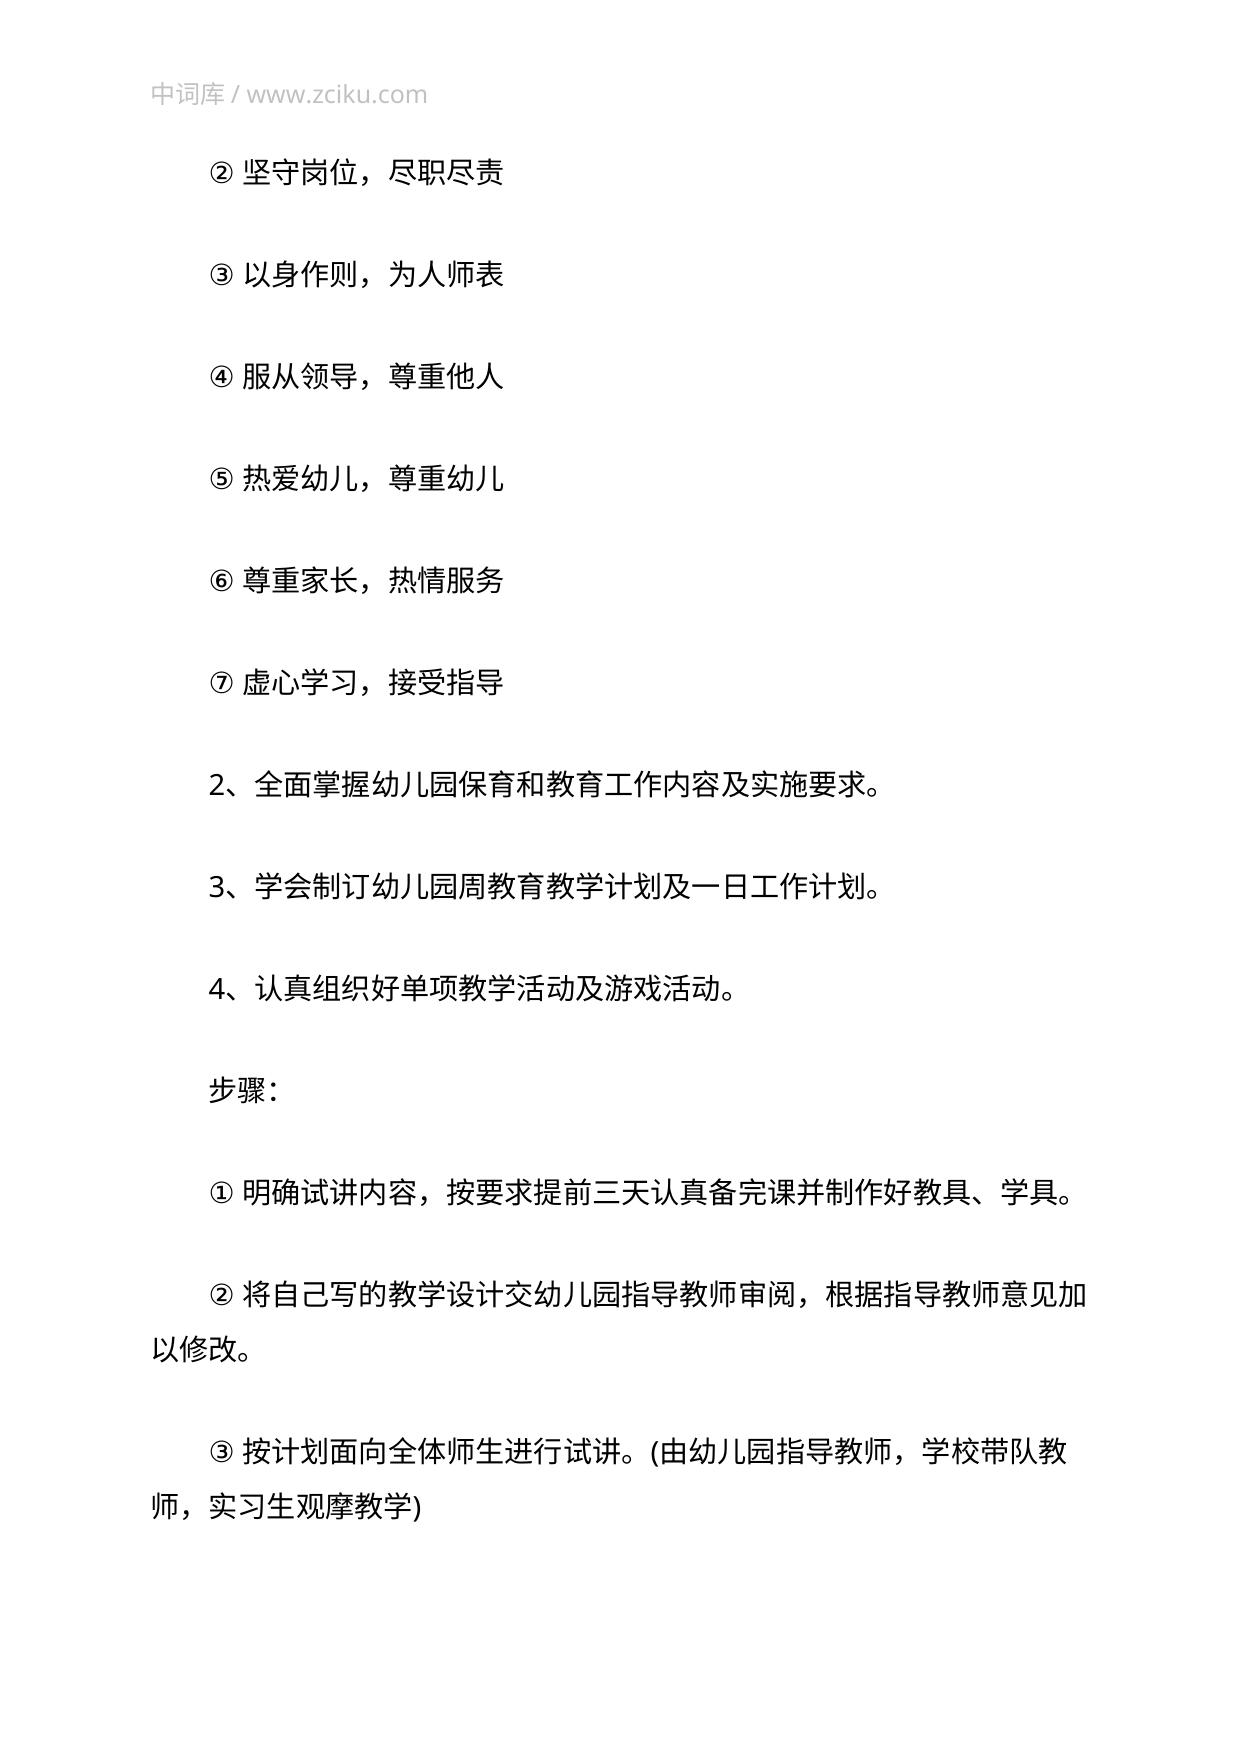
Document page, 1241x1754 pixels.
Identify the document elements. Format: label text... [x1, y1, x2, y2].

text ② 坚守岗位，尽职尽责 [150, 150, 1090, 192]
text ③ 按计划面向全体师生进行试讲。(由幼儿园指导教师，学校带队教师，实习生观摩教学) [150, 1428, 1090, 1526]
text ① 明确试讲内容，按要求提前三天认真备完课并制作好教具、学具。 [150, 1169, 1090, 1212]
text 3、学会制订幼儿园周教育教学计划及一日工作计划。 [150, 864, 1090, 906]
text ⑥ 尊重家长，热情服务 [150, 558, 1090, 600]
text ③ 以身作则，为人师表 [150, 252, 1090, 294]
text ④ 服从领导，尊重他人 [150, 354, 1090, 396]
text ⑤ 热爱幼儿，尊重幼儿 [150, 456, 1090, 498]
text 4、认真组织好单项教学活动及游戏活动。 [150, 966, 1090, 1008]
text 2、全面掌握幼儿园保育和教育工作内容及实施要求。 [150, 762, 1090, 804]
text ⑦ 虚心学习，接受指导 [150, 660, 1090, 702]
text 步骤： [150, 1068, 1090, 1110]
text ② 将自己写的教学设计交幼儿园指导教师审阅，根据指导教师意见加以修改。 [150, 1272, 1090, 1369]
